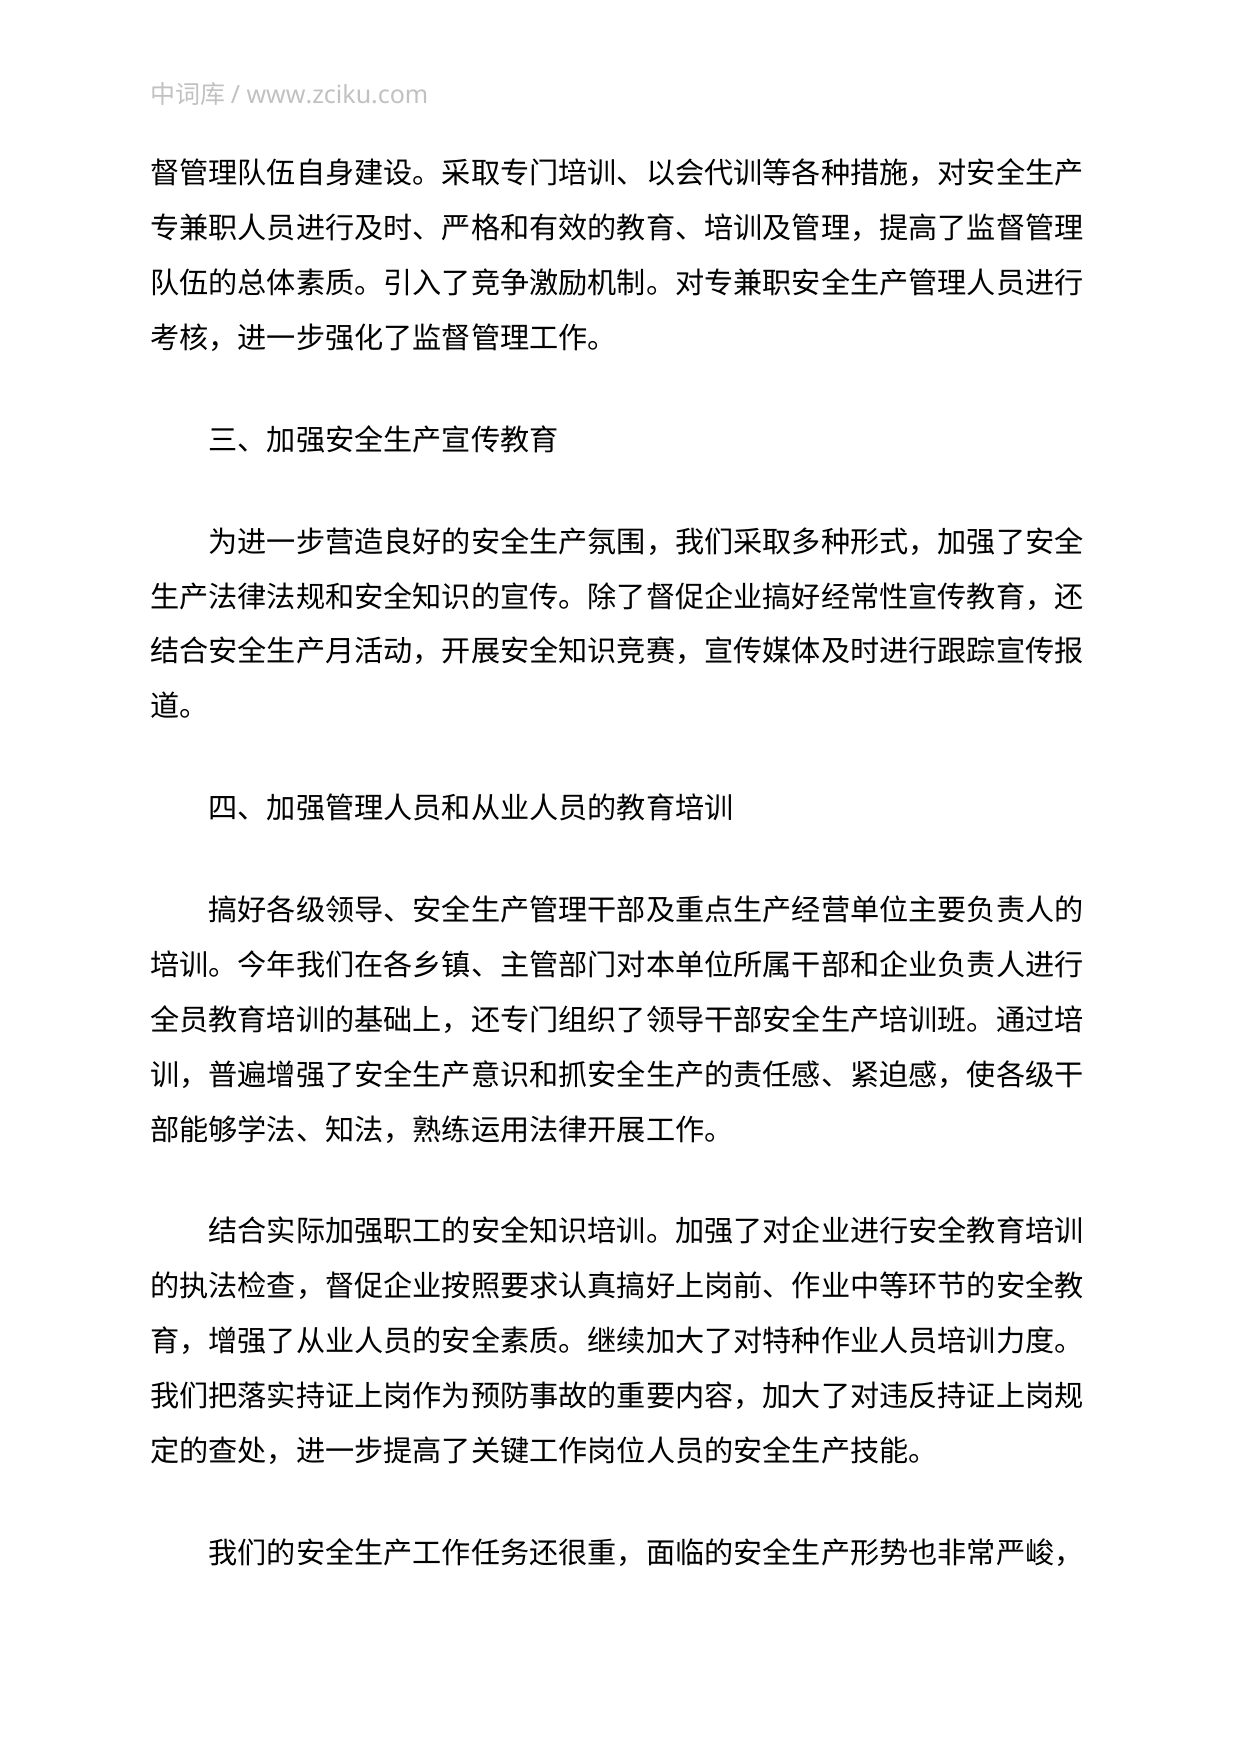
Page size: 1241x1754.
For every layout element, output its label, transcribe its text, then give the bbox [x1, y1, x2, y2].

text 为进一步营造良好的安全生产氛围，我们采取多种形式，加强了安全生产法律法规和安全知识的宣传。除了督促企业搞好经常性宣传教育，还结合安全生产月活动，开展安全知识竞赛，宣传媒体及时进行跟踪宣传报道。 [150, 518, 1090, 725]
text 四、加强管理人员和从业人员的教育培训 [150, 785, 1090, 827]
text 三、加强安全生产宣传教育 [150, 416, 1090, 459]
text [150, 1529, 1090, 1571]
text 搞好各级领导、安全生产管理干部及重点生产经营单位主要负责人的培训。今年我们在各乡镇、主管部门对本单位所属干部和企业负责人进行全员教育培训的基础上，还专门组织了领导干部安全生产培训班。通过培训，普遍增强了安全生产意识和抓安全生产的责任感、紧迫感，使各级干部能够学法、知法，熟练运用法律开展工作。 [150, 886, 1090, 1148]
text 结合实际加强职工的安全知识培训。加强了对企业进行安全教育培训的执法检查，督促企业按照要求认真搞好上岗前、作业中等环节的安全教育，增强了从业人员的安全素质。继续加大了对特种作业人员培训力度。我们把落实持证上岗作为预防事故的重要内容，加大了对违反持证上岗规定的查处，进一步提高了关键工作岗位人员的安全生产技能。 [150, 1208, 1090, 1470]
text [150, 150, 1090, 357]
